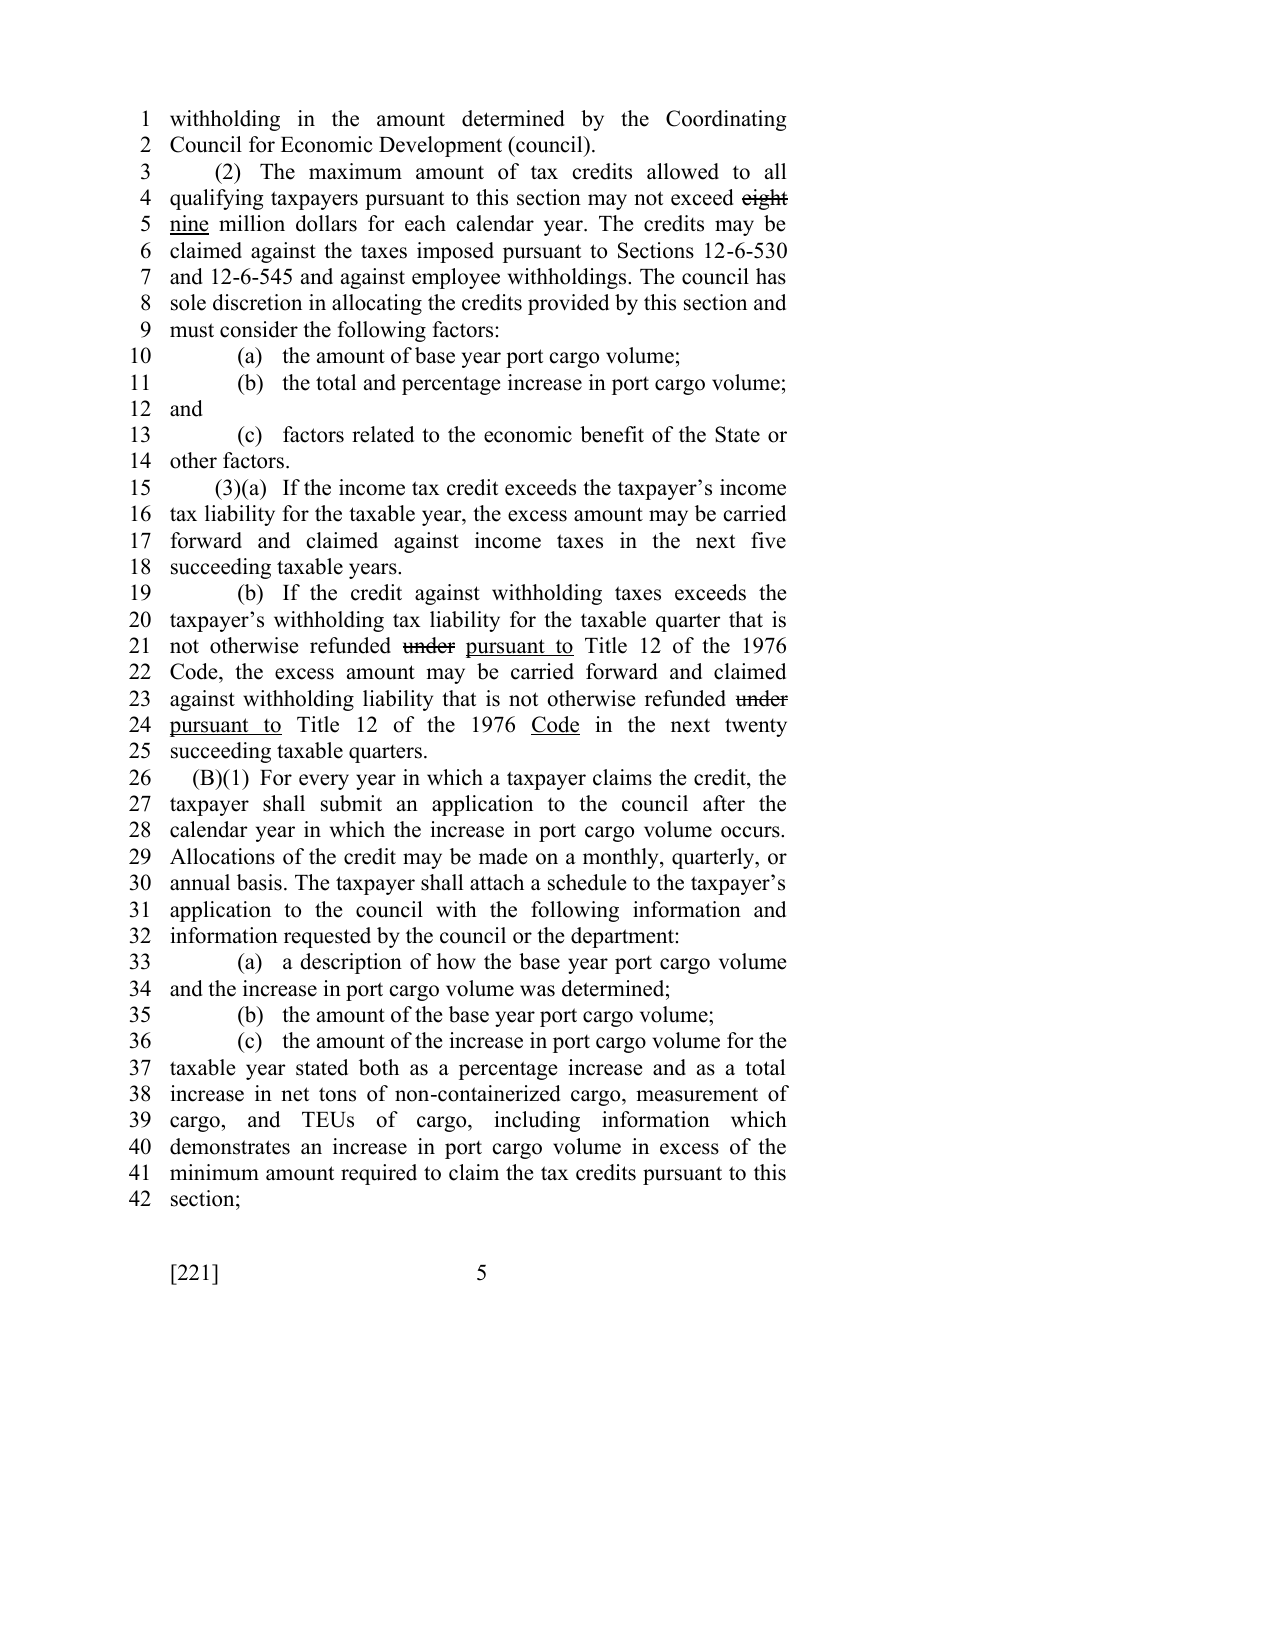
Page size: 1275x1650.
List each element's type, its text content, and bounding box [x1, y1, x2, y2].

text (b) If the credit against withholding taxes exceeds the taxpayer’s withholding tax liability for the taxable quarter that is not otherwise refunded under pursuant to Title 12 of the 1976 Code, the excess amount may be carried forward and claimed against withholding liability that is not otherwise refunded under pursuant to Title 12 of the 1976 Code in the next twenty succeeding taxable quarters. [169, 579, 787, 764]
text (c) the amount of the increase in port cargo volume for the taxable year stated both as a percentage increase and as a total increase in net tons of non-containerized cargo, measurement of cargo, and TEUs of cargo, including information which demonstrates an increase in port cargo volume in excess of the minimum amount required to claim the tax credits pursuant to this section; [169, 1027, 787, 1212]
text (3)(a) If the income tax credit exceeds the taxpayer’s income tax liability for the taxable year, the excess amount may be carried forward and claimed against income taxes in the next five succeeding taxable years. [169, 474, 787, 579]
text (B)(1) For every year in which a taxpayer claims the credit, the taxpayer shall submit an application to the council after the calendar year in which the increase in port cargo volume occurs. Allocations of the credit may be made on a monthly, quarterly, or annual basis. The taxpayer shall attach a schedule to the taxpayer’s application to the council with the following information and information requested by the council or the department: [169, 764, 787, 948]
text (a) the amount of base year port cargo volume; [169, 342, 787, 368]
text (2) The maximum amount of tax credits allowed to all qualifying taxpayers pursuant to this section may not exceed eight nine million dollars for each calendar year. The credits may be claimed against the taxes imposed pursuant to Sections 12-6-530 and 12-6-545 and against employee withholdings. The council has sole discretion in allocating the credits provided by this section and must consider the following factors: [169, 158, 787, 342]
text (b) the total and percentage increase in port cargo volume; and [169, 368, 787, 421]
text (c) factors related to the economic benefit of the State or other factors. [169, 421, 787, 474]
text (a) a description of how the base year port cargo volume and the increase in port cargo volume was determined; [169, 948, 787, 1001]
text (b) the amount of the base year port cargo volume; [169, 1001, 787, 1027]
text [169, 105, 787, 158]
